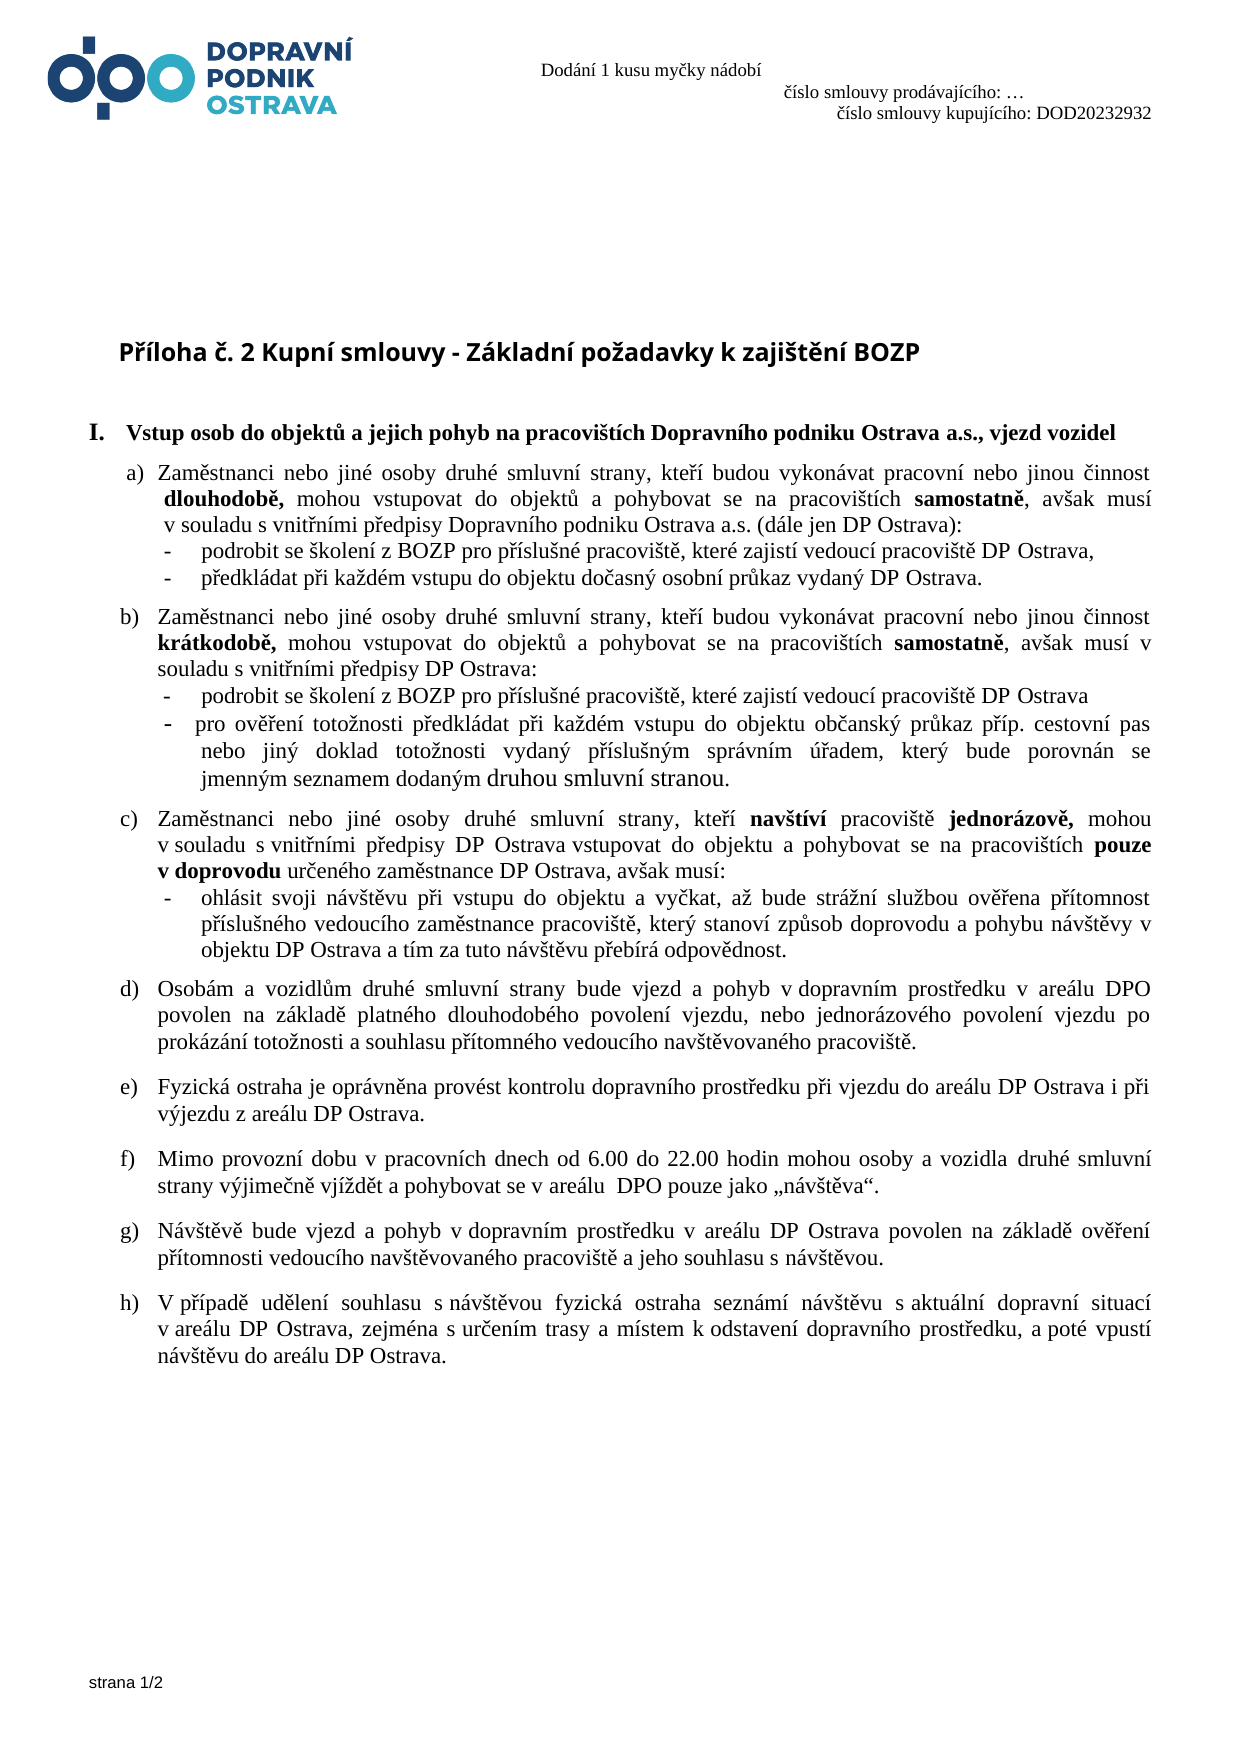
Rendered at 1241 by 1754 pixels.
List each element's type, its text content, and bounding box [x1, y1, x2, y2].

list Návštěvě bude vjezd a pohyb v dopravním prostředku v areálu DP Ostrava povolen na základě ověření přítomnosti vedoucího navštěvovaného pracoviště a jeho souhlasu s návštěvou. [120, 1217, 1152, 1270]
picture [47, 36, 354, 120]
list V případě udělení souhlasu s návštěvou fyzická ostraha seznámí návštěvu s aktuální dopravní situací v areálu DP Ostrava, zejména s určením trasy a místem k odstavení dopravního prostředku, a poté vpustí návštěvu do areálu DP Ostrava. [120, 1289, 1152, 1368]
list Zaměstnanci nebo jiné osoby druhé smluvní strany, kteří budou vykonávat pracovní nebo jinou činnost krátkodobě, mohou vstupovat do objektů a pohybovat se na pracovištích samostatně, avšak musí v souladu s vnitřními předpisy DP Ostrava: [120, 603, 1152, 682]
list Mimo provozní dobu v pracovních dnech od 6.00 do 22.00 hodin mohou osoby a vozidla druhé smluvní strany výjimečně vjíždět a pohybovat se v areálu DPO pouze jako „návštěva“. [120, 1145, 1152, 1198]
text - podrobit se školení z BOZP pro příslušné pracoviště, které zajistí vedoucí pracoviště DP Ostrava, [164, 538, 1152, 564]
list pro ověření totožnosti předkládat při každém vstupu do objektu občanský průkaz příp. cestovní pas nebo jiný doklad totožnosti vydaný příslušným správním úřadem, který bude porovnán se jmenným seznamem dodaným druhou smluvní stranou. [164, 708, 1152, 792]
text I. Vstup osob do objektů a jejich pohyb na pracovištích Dopravního podniku Ostrava a.s., vjezd vozidel [89, 417, 1152, 446]
list Fyzická ostraha je oprávněna provést kontrolu dopravního prostředku při vjezdu do areálu DP Ostrava i při výjezdu z areálu DP Ostrava. [120, 1073, 1152, 1126]
subtitle Příloha č. 2 Kupní smlouvy - Základní požadavky k zajištění BOZP [118, 337, 1152, 367]
list Zaměstnanci nebo jiné osoby druhé smluvní strany, kteří budou vykonávat pracovní nebo jinou činnost dlouhodobě, mohou vstupovat do objektů a pohybovat se na pracovištích samostatně, avšak musí v souladu s vnitřními předpisy Dopravního podniku Ostrava a.s. (dále jen DP Ostrava): [126, 458, 1152, 538]
list Zaměstnanci nebo jiné osoby druhé smluvní strany, kteří navštíví pracoviště jednorázově, mohou v souladu s vnitřními předpisy DP Ostrava vstupovat do objektu a pohybovat se na pracovištích pouze v doprovodu určeného zaměstnance DP Ostrava, avšak musí: [120, 804, 1152, 884]
text - předkládat při každém vstupu do objektu dočasný osobní průkaz vydaný DP Ostrava. [164, 564, 1152, 590]
text - ohlásit svoji návštěvu při vstupu do objektu a vyčkat, až bude strážní službou ověřena přítomnost příslušného vedoucího zaměstnance pracoviště, který stanoví způsob doprovodu a pohybu návštěvy v objektu DP Ostrava a tím za tuto návštěvu přebírá odpovědnost. [164, 884, 1152, 963]
text - podrobit se školení z BOZP pro příslušné pracoviště, které zajistí vedoucí pracoviště DP Ostrava [157, 682, 1152, 708]
list Osobám a vozidlům druhé smluvní strany bude vjezd a pohyb v dopravním prostředku v areálu DPO povolen na základě platného dlouhodobého povolení vjezdu, nebo jednorázového povolení vjezdu po prokázání totožnosti a souhlasu přítomného vedoucího navštěvovaného pracoviště. [120, 975, 1152, 1054]
